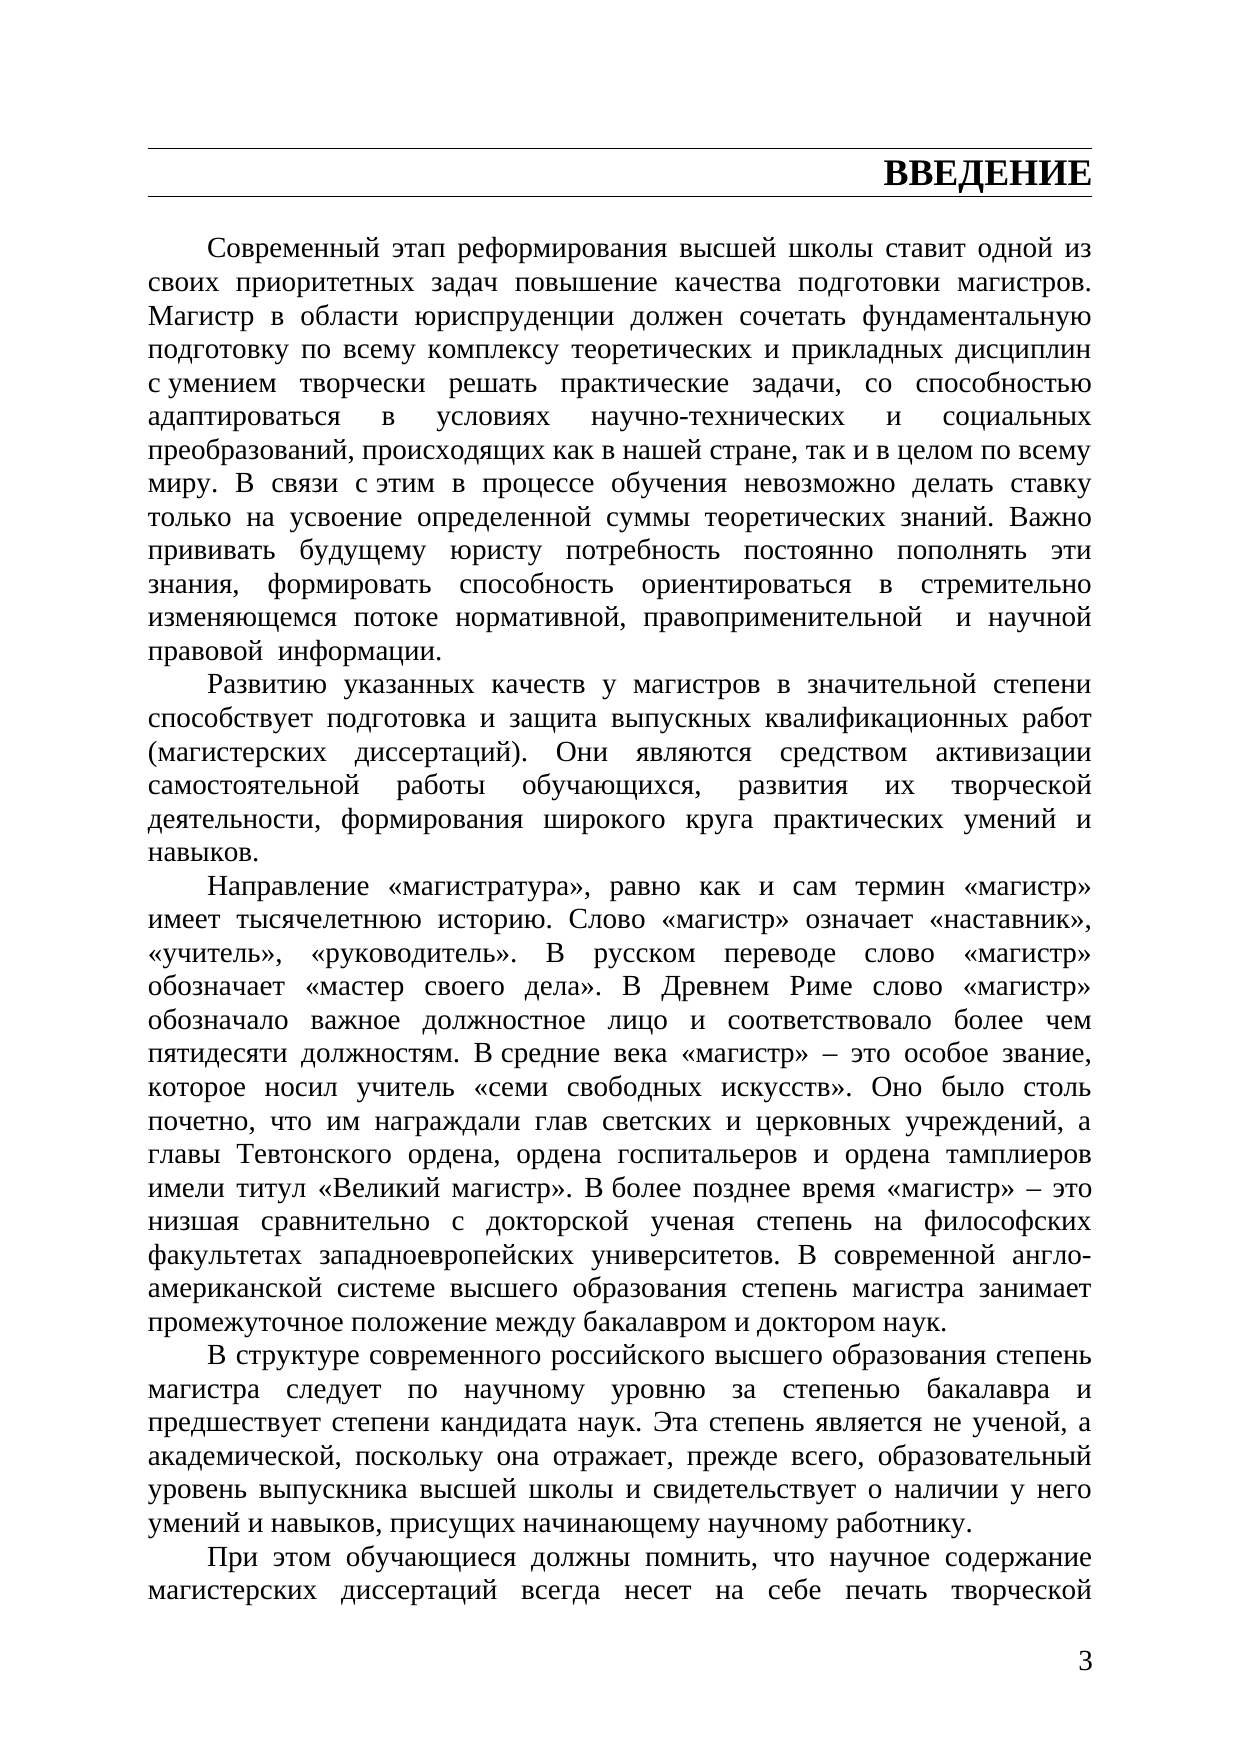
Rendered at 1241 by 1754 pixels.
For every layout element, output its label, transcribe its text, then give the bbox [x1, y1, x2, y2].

text В структуре современного российского высшего образования степень магистра следует по научному уровню за степенью бакалавра и предшествует степени кандидата наук. Эта степень является не ученой, а академической, поскольку она отражает, прежде всего, образовательный уровень выпускника высшей школы и свидетельствует о наличии у него умений и навыков, присущих начинающему научному работнику. [148, 1337, 1092, 1539]
text Направление «магистратура», равно как и сам термин «магистр» имеет тысячелетнюю историю. Слово «магистр» означает «наставник», «учитель», «руководитель». В русском переводе слово «магистр» обозначает «мастер своего дела». В Древнем Риме слово «магистр» обозначало важное должностное лицо и соответствовало более чем пятидесяти должностям. В средние века «магистр» – это особое звание, которое носил учитель «семи свободных искусств». Оно было столь почетно, что им награждали глав светских и церковных учреждений, а главы Тевтонского ордена, ордена госпитальеров и ордена тамплиеров имели титул «Великий магистр». В более позднее время «магистр» – это низшая сравнительно с докторской ученая степень на философских факультетах западноевропейских университетов. В современной англо-американской системе высшего образования степень магистра занимает промежуточное положение между бакалавром и доктором наук. [148, 868, 1092, 1337]
text Современный этап реформирования высшей школы ставит одной из своих приоритетных задач повышение качества подготовки магистров. Магистр в области юриспруденции должен сочетать фундаментальную подготовку по всему комплексу теоретических и прикладных дисциплин с умением творчески решать практические задачи, со способностью адаптироваться в условиях научно-технических и социальных преобразований, происходящих как в нашей стране, так и в целом по всему миру. В связи с этим в процессе обучения невозможно делать ставку только на усвоение определенной суммы теоретических знаний. Важно прививать будущему юристу потребность постоянно пополнять эти знания, формировать способность ориентироваться в стремительно изменяющемся потоке нормативной, правоприменительной и научной правовой информации. [148, 231, 1092, 667]
text ВВЕДЕНИЕ [148, 149, 1092, 196]
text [148, 1539, 1092, 1606]
text Развитию указанных качеств у магистров в значительной степени способствует подготовка и защита выпускных квалификационных работ (магистерских диссертаций). Они являются средством активизации самостоятельной работы обучающихся, развития их творческой деятельности, формирования широкого круга практических умений и навыков. [148, 667, 1092, 868]
